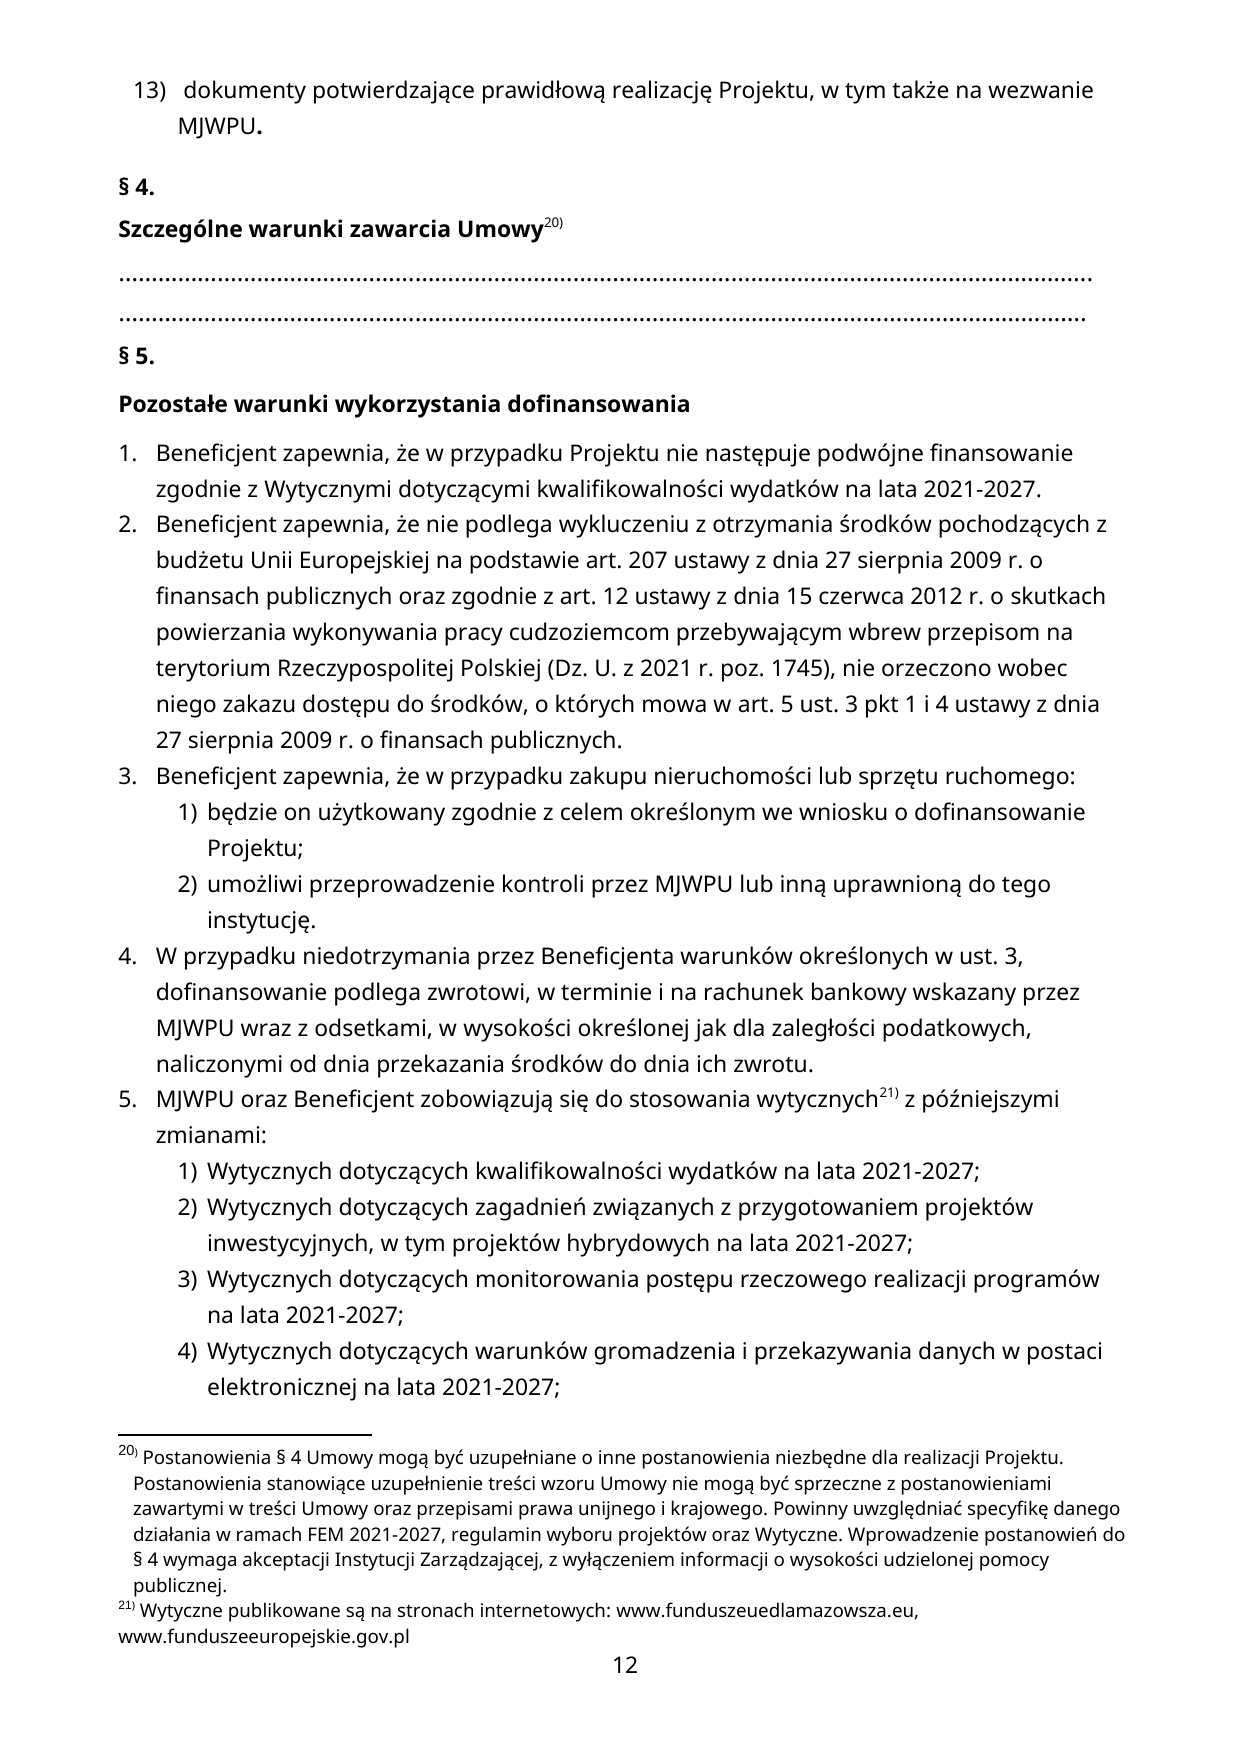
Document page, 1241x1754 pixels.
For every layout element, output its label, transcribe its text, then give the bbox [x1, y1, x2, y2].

list Wytycznych dotyczących kwalifikowalności wydatków na lata 2021-2027; [177, 1155, 1132, 1187]
text ………………………………………………………………………………………………………………………………….………………………………………………………………………………..………………………………………………. [118, 255, 1132, 328]
list W przypadku niedotrzymania przez Beneficjenta warunków określonych w ust. 3, dofinansowanie podlega zwrotowi, w terminie i na rachunek bankowy wskazany przez MJWPU wraz z odsetkami, w wysokości określonej jak dla zaległości podatkowych, naliczonymi od dnia przekazania środków do dnia ich zwrotu. [118, 940, 1132, 1079]
list będzie on użytkowany zgodnie z celem określonym we wniosku o dofinansowanie Projektu; [177, 796, 1132, 863]
subtitle dokumenty potwierdzające prawidłową realizację Projektu, w tym także na wezwanie MJWPU. [133, 74, 1132, 141]
subtitle § 4. [118, 171, 1132, 202]
list Wytycznych dotyczących warunków gromadzenia i przekazywania danych w postaci elektronicznej na lata 2021-2027; [177, 1335, 1132, 1402]
subtitle Szczególne warunki zawarcia Umowy) [118, 213, 1132, 244]
list Wytycznych dotyczących zagadnień związanych z przygotowaniem projektów inwestycyjnych, w tym projektów hybrydowych na lata 2021-2027; [177, 1191, 1132, 1258]
subtitle Pozostałe warunki wykorzystania dofinansowania [118, 388, 1132, 419]
list Beneficjent zapewnia, że w przypadku Projektu nie następuje podwójne finansowanie zgodnie z Wytycznymi dotyczącymi kwalifikowalności wydatków na lata 2021-2027. [118, 437, 1132, 504]
subtitle § 5. [118, 340, 1132, 371]
list umożliwi przeprowadzenie kontroli przez MJWPU lub inną uprawnioną do tego instytucję. [177, 868, 1132, 935]
list MJWPU oraz Beneficjent zobowiązują się do stosowania wytycznych) z późniejszymi zmianami: [118, 1083, 1132, 1151]
list Wytycznych dotyczących monitorowania postępu rzeczowego realizacji programów na lata 2021-2027; [177, 1263, 1132, 1330]
list Beneficjent zapewnia, że nie podlega wykluczeniu z otrzymania środków pochodzących z budżetu Unii Europejskiej na podstawie art. 207 ustawy z dnia 27 sierpnia 2009 r. o finansach publicznych oraz zgodnie z art. 12 ustawy z dnia 15 czerwca 2012 r. o skutkach powierzania wykonywania pracy cudzoziemcom przebywającym wbrew przepisom na terytorium Rzeczypospolitej Polskiej (Dz. U. z 2021 r. poz. 1745), nie orzeczono wobec niego zakazu dostępu do środków, o których mowa w art. 5 ust. 3 pkt 1 i 4 ustawy z dnia 27 sierpnia 2009 r. o finansach publicznych. [118, 508, 1132, 755]
list Beneficjent zapewnia, że w przypadku zakupu nieruchomości lub sprzętu ruchomego: [118, 760, 1132, 791]
